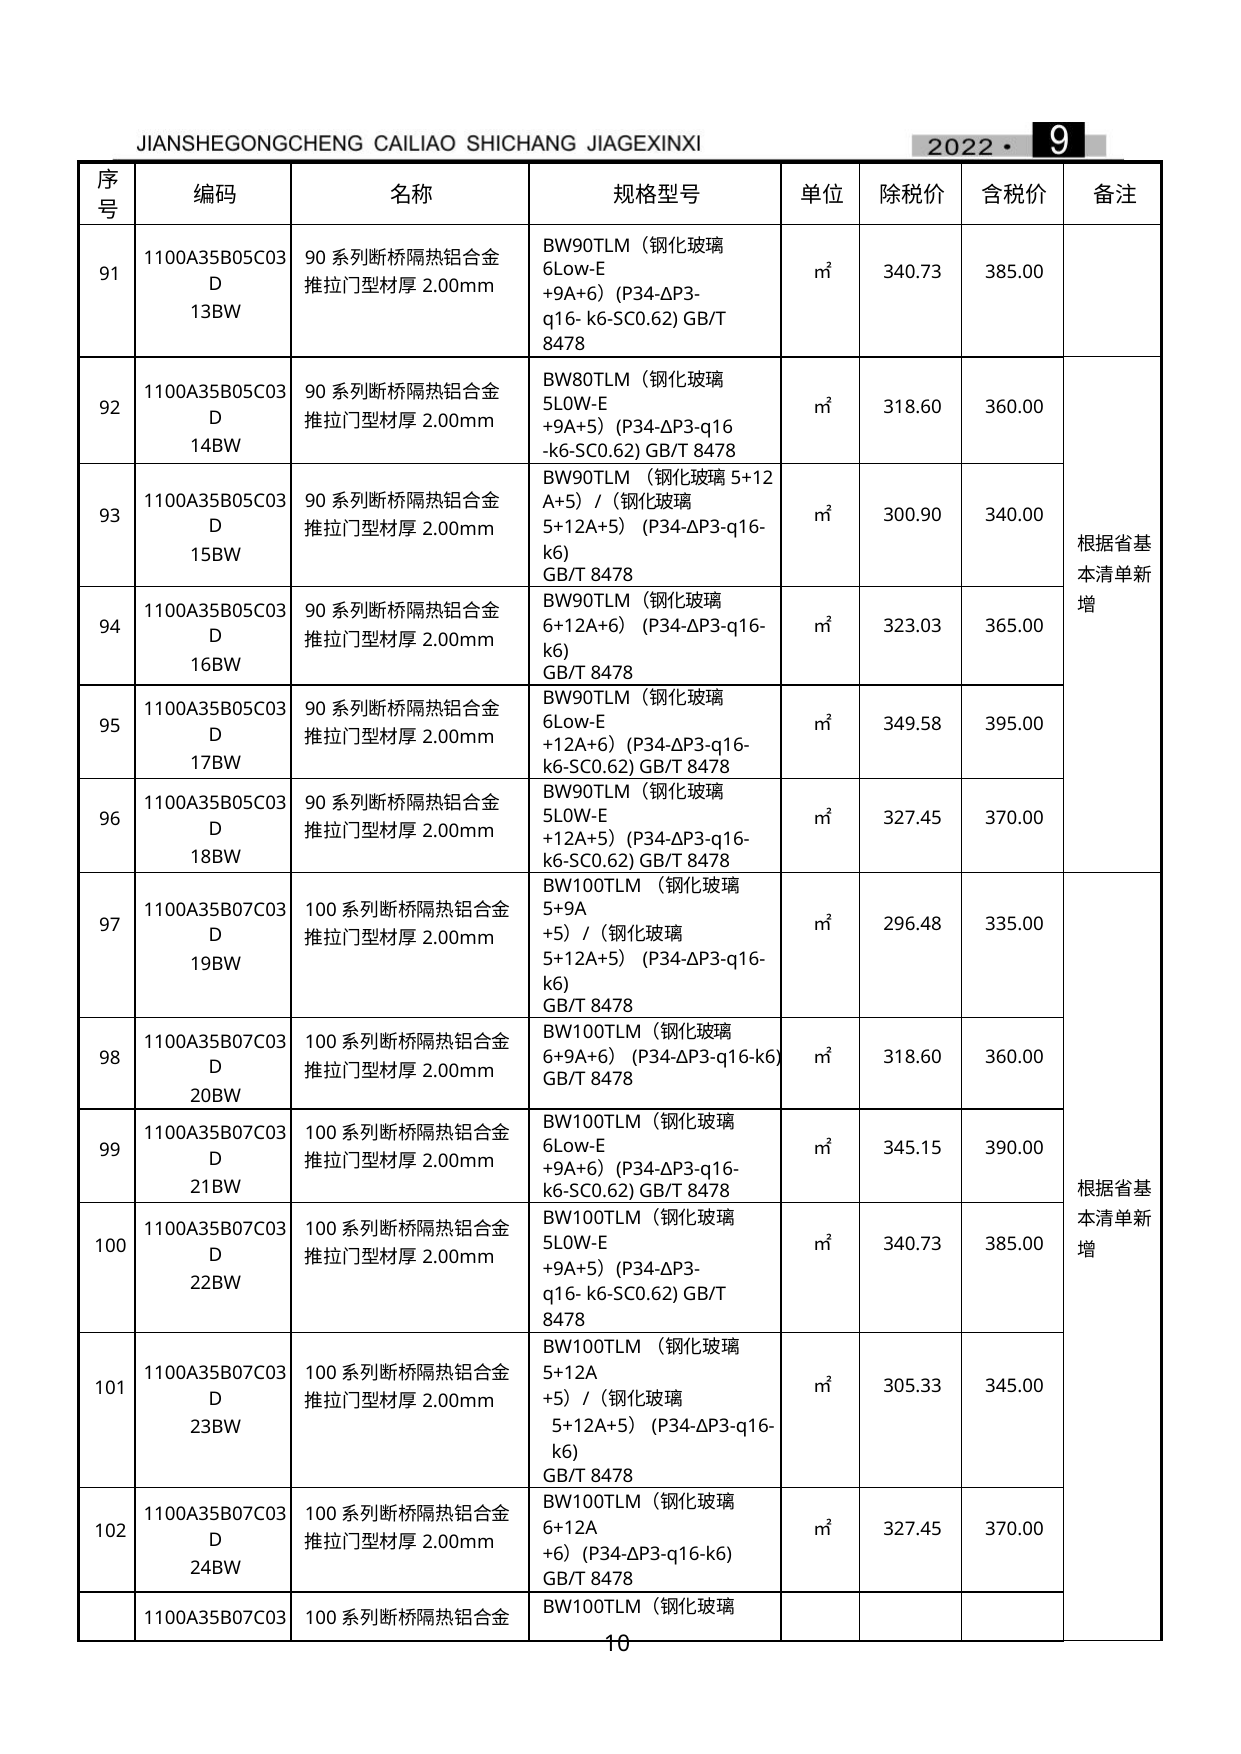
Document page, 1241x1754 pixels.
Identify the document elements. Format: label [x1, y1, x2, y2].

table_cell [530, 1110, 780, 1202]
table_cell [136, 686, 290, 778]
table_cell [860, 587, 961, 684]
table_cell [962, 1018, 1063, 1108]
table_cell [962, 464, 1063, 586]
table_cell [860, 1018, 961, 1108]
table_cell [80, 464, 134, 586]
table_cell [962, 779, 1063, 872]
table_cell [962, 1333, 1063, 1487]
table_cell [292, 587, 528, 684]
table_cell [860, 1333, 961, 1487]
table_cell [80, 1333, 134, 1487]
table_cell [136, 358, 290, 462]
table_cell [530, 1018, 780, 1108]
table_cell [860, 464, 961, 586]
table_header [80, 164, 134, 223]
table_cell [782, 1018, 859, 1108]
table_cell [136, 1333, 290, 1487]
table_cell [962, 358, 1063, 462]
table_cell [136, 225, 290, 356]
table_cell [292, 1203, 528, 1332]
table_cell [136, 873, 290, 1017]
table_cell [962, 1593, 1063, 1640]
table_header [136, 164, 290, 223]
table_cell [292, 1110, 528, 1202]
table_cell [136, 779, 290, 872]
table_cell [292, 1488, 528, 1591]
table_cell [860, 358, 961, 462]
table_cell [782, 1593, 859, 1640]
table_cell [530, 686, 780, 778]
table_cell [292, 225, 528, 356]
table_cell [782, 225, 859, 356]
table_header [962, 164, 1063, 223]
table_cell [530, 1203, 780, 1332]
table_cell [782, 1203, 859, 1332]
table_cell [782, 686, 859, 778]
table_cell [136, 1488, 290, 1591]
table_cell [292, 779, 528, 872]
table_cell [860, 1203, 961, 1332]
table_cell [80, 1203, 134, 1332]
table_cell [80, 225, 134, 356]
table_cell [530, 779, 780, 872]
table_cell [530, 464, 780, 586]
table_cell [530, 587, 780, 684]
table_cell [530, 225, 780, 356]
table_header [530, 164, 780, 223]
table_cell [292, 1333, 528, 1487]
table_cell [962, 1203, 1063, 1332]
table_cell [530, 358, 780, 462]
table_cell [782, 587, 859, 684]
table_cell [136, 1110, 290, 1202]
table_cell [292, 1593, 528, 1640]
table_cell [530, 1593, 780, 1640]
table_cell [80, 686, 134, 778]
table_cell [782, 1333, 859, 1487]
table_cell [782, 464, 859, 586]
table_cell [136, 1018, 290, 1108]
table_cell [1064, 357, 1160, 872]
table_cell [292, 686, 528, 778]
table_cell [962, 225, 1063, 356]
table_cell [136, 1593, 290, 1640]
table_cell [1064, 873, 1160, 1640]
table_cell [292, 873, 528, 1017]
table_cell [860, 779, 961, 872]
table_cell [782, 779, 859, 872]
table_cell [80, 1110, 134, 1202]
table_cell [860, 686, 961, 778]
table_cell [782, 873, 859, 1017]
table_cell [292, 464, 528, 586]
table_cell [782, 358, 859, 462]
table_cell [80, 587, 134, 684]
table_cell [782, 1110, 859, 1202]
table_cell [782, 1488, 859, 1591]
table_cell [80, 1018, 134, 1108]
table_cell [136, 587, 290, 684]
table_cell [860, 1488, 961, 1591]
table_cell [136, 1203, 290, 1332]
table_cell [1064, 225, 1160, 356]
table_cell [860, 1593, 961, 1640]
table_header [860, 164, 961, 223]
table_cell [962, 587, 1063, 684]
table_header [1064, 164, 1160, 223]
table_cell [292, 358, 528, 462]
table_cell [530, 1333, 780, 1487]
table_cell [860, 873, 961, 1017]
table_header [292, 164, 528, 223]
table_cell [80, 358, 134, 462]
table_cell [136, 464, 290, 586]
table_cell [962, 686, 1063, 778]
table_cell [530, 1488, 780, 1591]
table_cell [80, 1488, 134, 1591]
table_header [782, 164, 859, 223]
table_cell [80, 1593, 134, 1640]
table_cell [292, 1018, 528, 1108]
picture [112, 122, 1125, 160]
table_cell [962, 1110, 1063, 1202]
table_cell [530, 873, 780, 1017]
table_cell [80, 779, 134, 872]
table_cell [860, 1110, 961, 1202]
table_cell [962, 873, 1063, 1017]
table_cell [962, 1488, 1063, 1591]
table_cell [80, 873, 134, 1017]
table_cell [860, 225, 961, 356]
